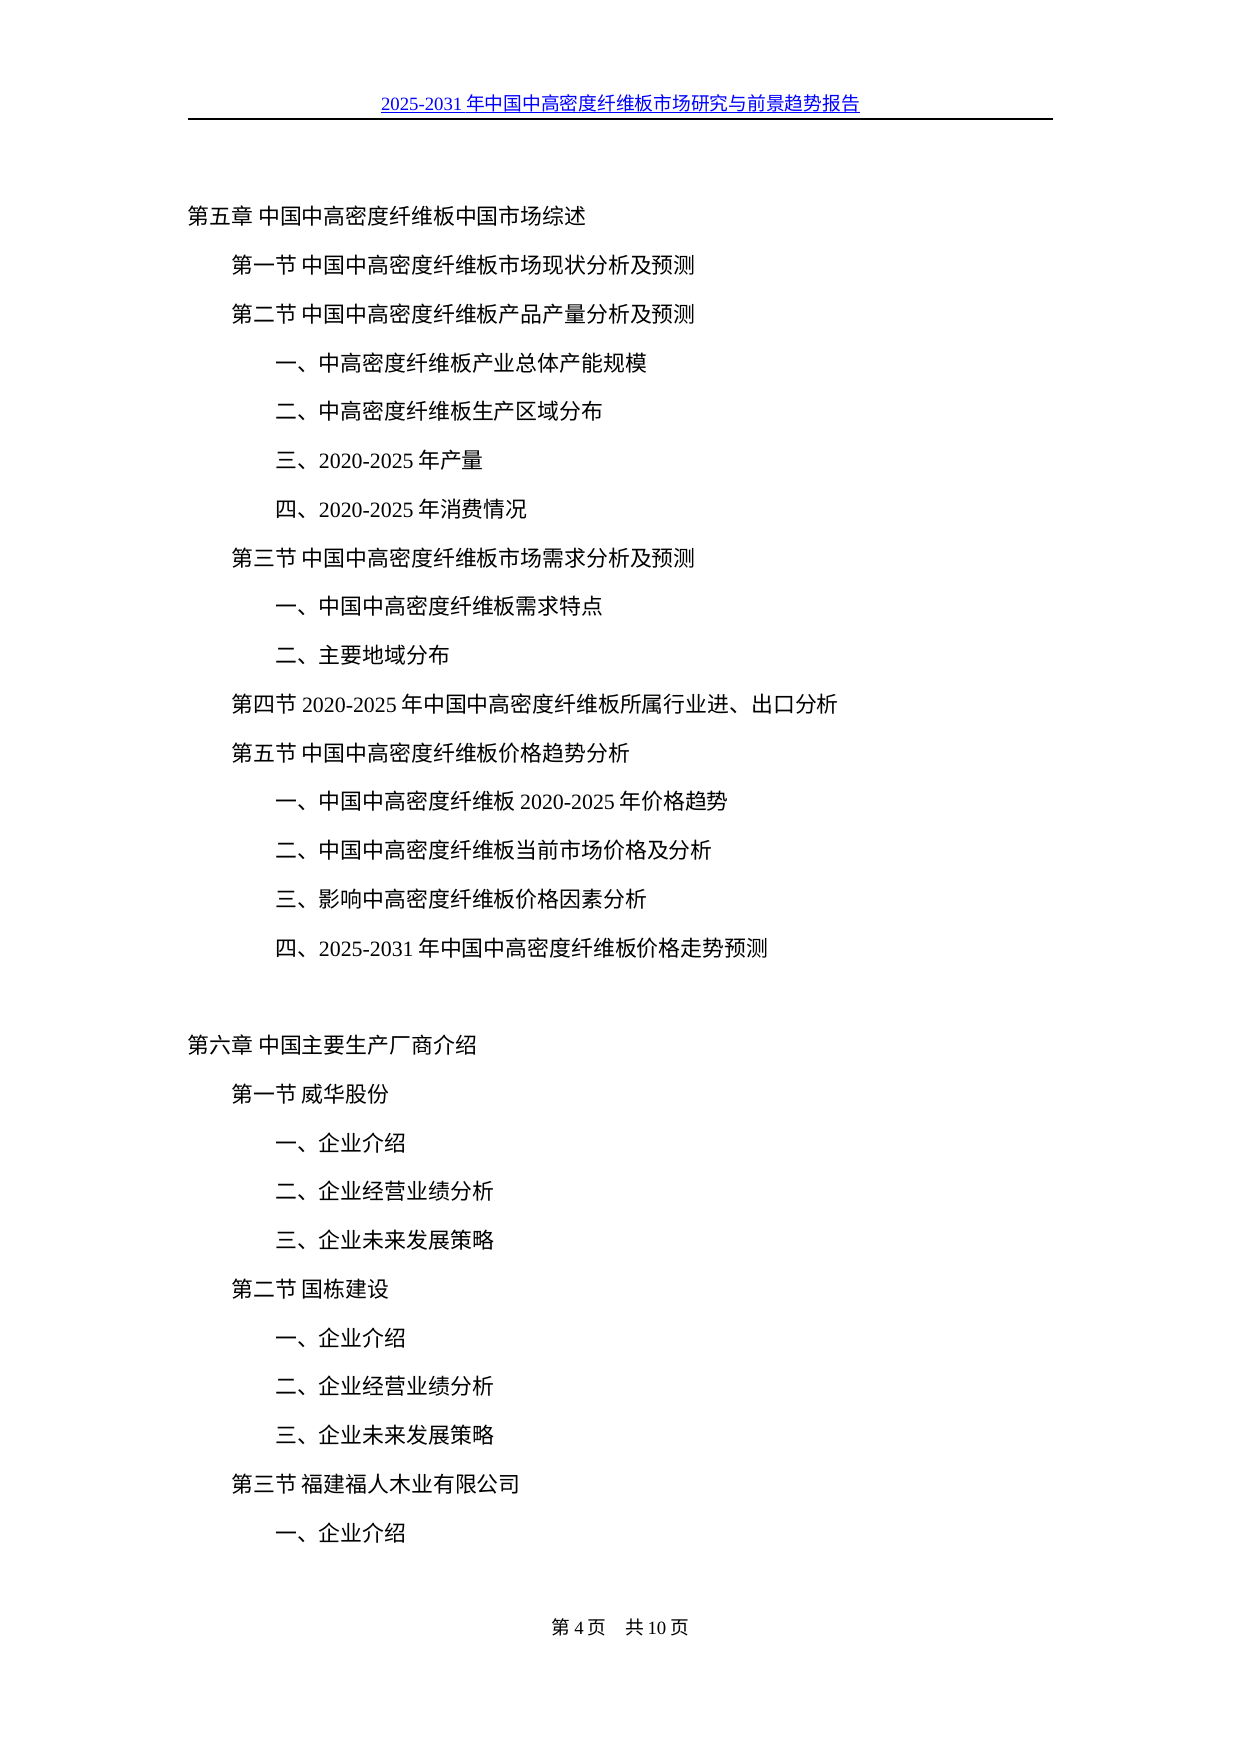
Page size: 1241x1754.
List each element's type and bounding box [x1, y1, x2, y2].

text [187, 150, 1053, 1548]
